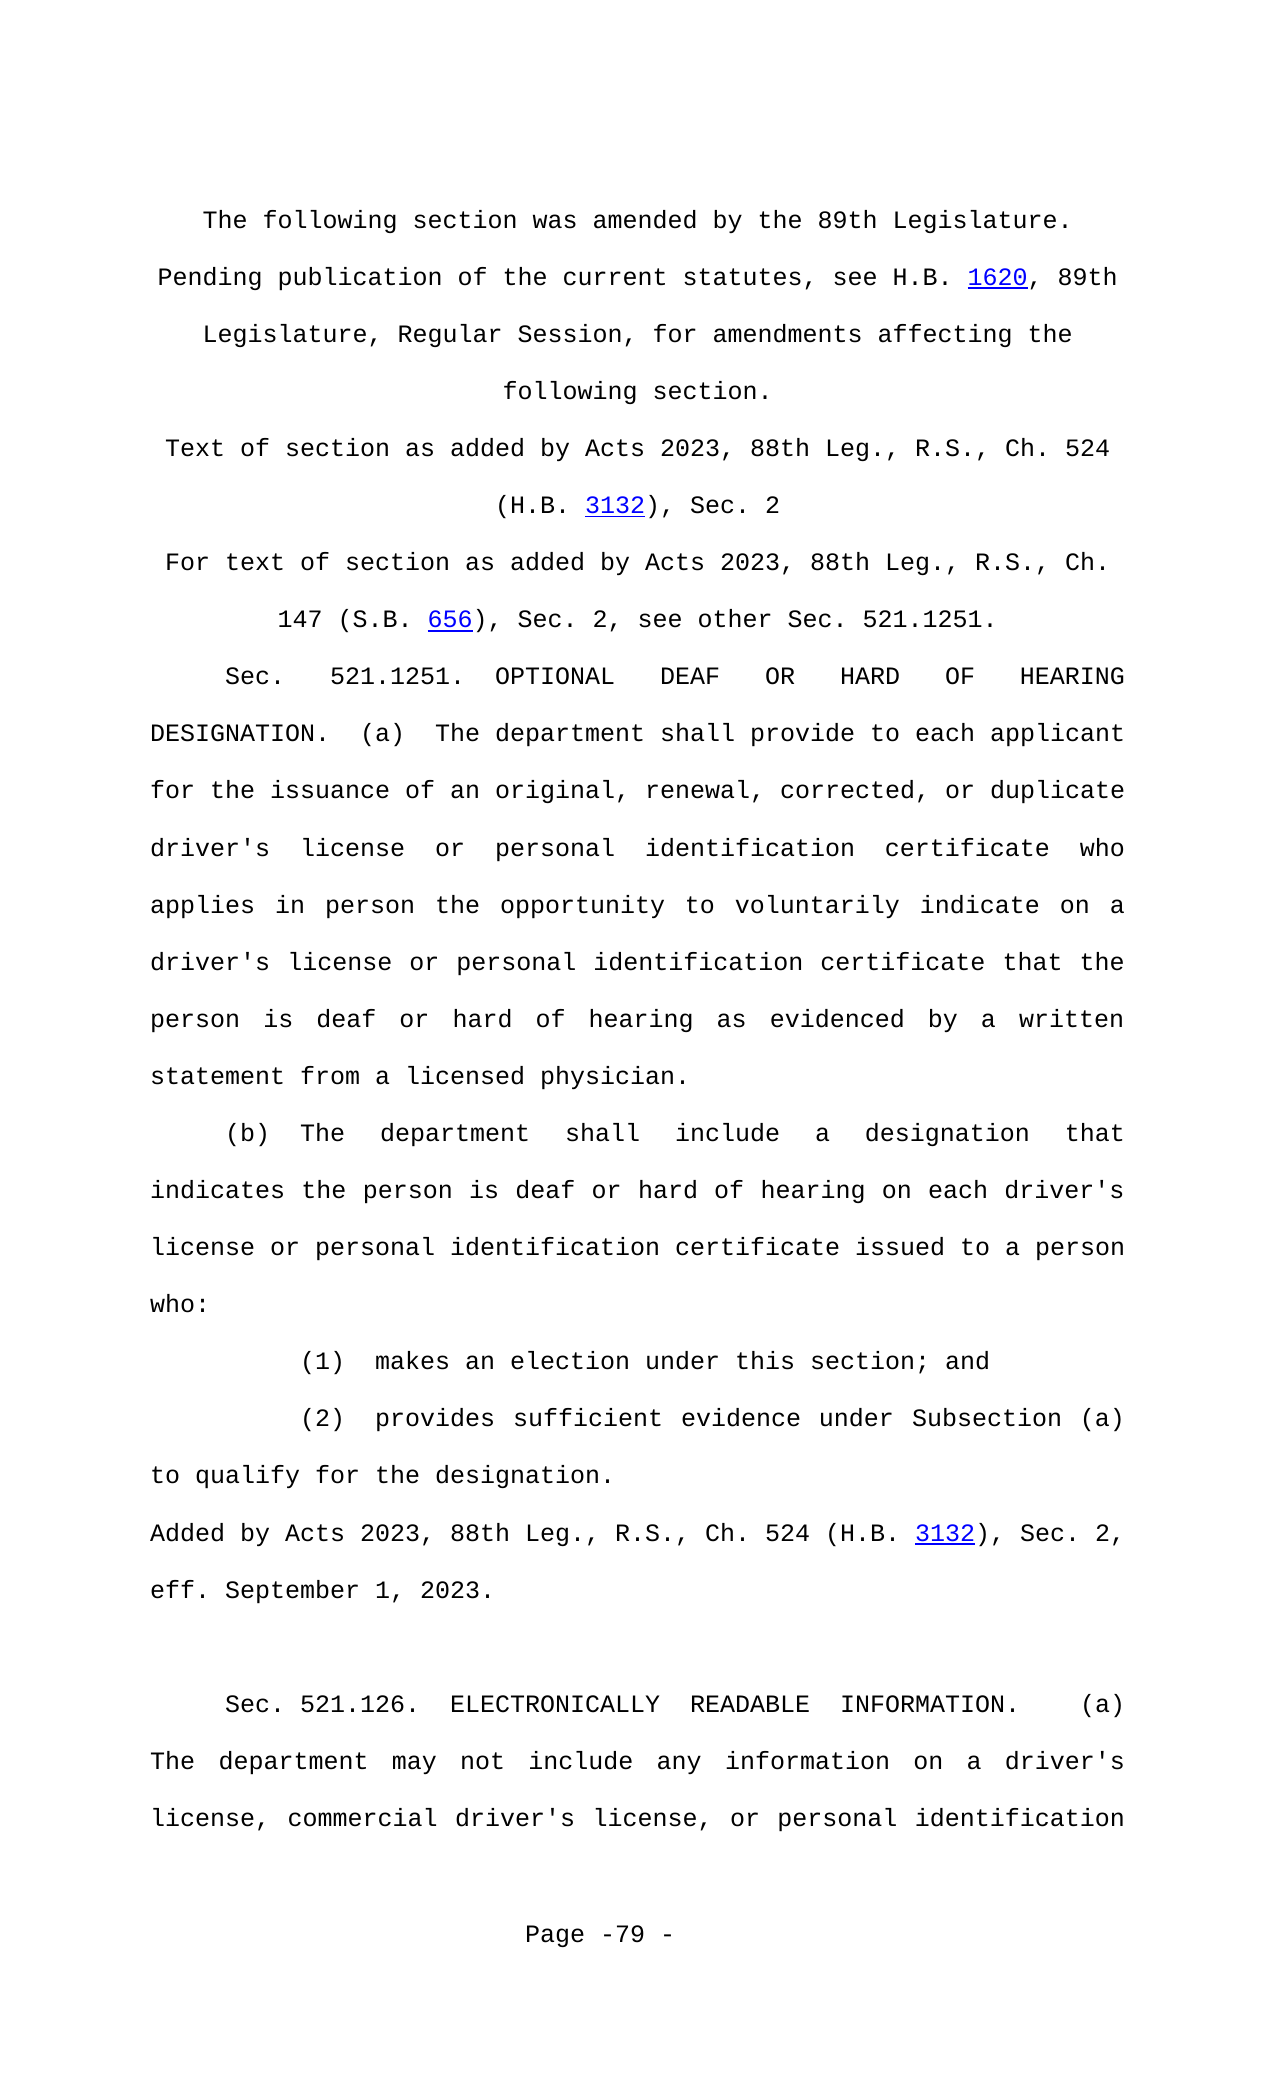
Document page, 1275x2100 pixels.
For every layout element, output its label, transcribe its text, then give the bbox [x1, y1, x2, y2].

text Text of section as added by Acts 2023, 88th Leg., R.S., Ch. 524 (H.B. 3132), Sec. 2 [150, 435, 1125, 521]
text (b) The department shall include a designation that indicates the person is deaf or hard of hearing on each driver's license or personal identification certificate issued to a person who: [150, 1120, 1125, 1320]
text The following section was amended by the 89th Legislature. Pending publication of the current statutes, see H.B. 1620, 89th Legislature, Regular Session, for amendments affecting the following section. [150, 207, 1125, 407]
text Added by Acts 2023, 88th Leg., R.S., Ch. 524 (H.B. 3132), Sec. 2, eff. September 1, 2023. [150, 1520, 1125, 1606]
text (1) makes an election under this section; and [150, 1349, 1125, 1377]
text For text of section as added by Acts 2023, 88th Leg., R.S., Ch. 147 (S.B. 656), Sec. 2, see other Sec. 521.1251. [150, 549, 1125, 635]
text (2) provides sufficient evidence under Subsection (a) to qualify for the designation. [150, 1406, 1125, 1491]
text Sec. 521.1251. OPTIONAL DEAF OR HARD OF HEARING DESIGNATION. (a) The department shall provide to each applicant for the issuance of an original, renewal, corrected, or duplicate driver's license or personal identification certificate who applies in person the opportunity to voluntarily indicate on a driver's license or personal identification certificate that the person is deaf or hard of hearing as evidenced by a written statement from a licensed physician. [150, 664, 1125, 1092]
